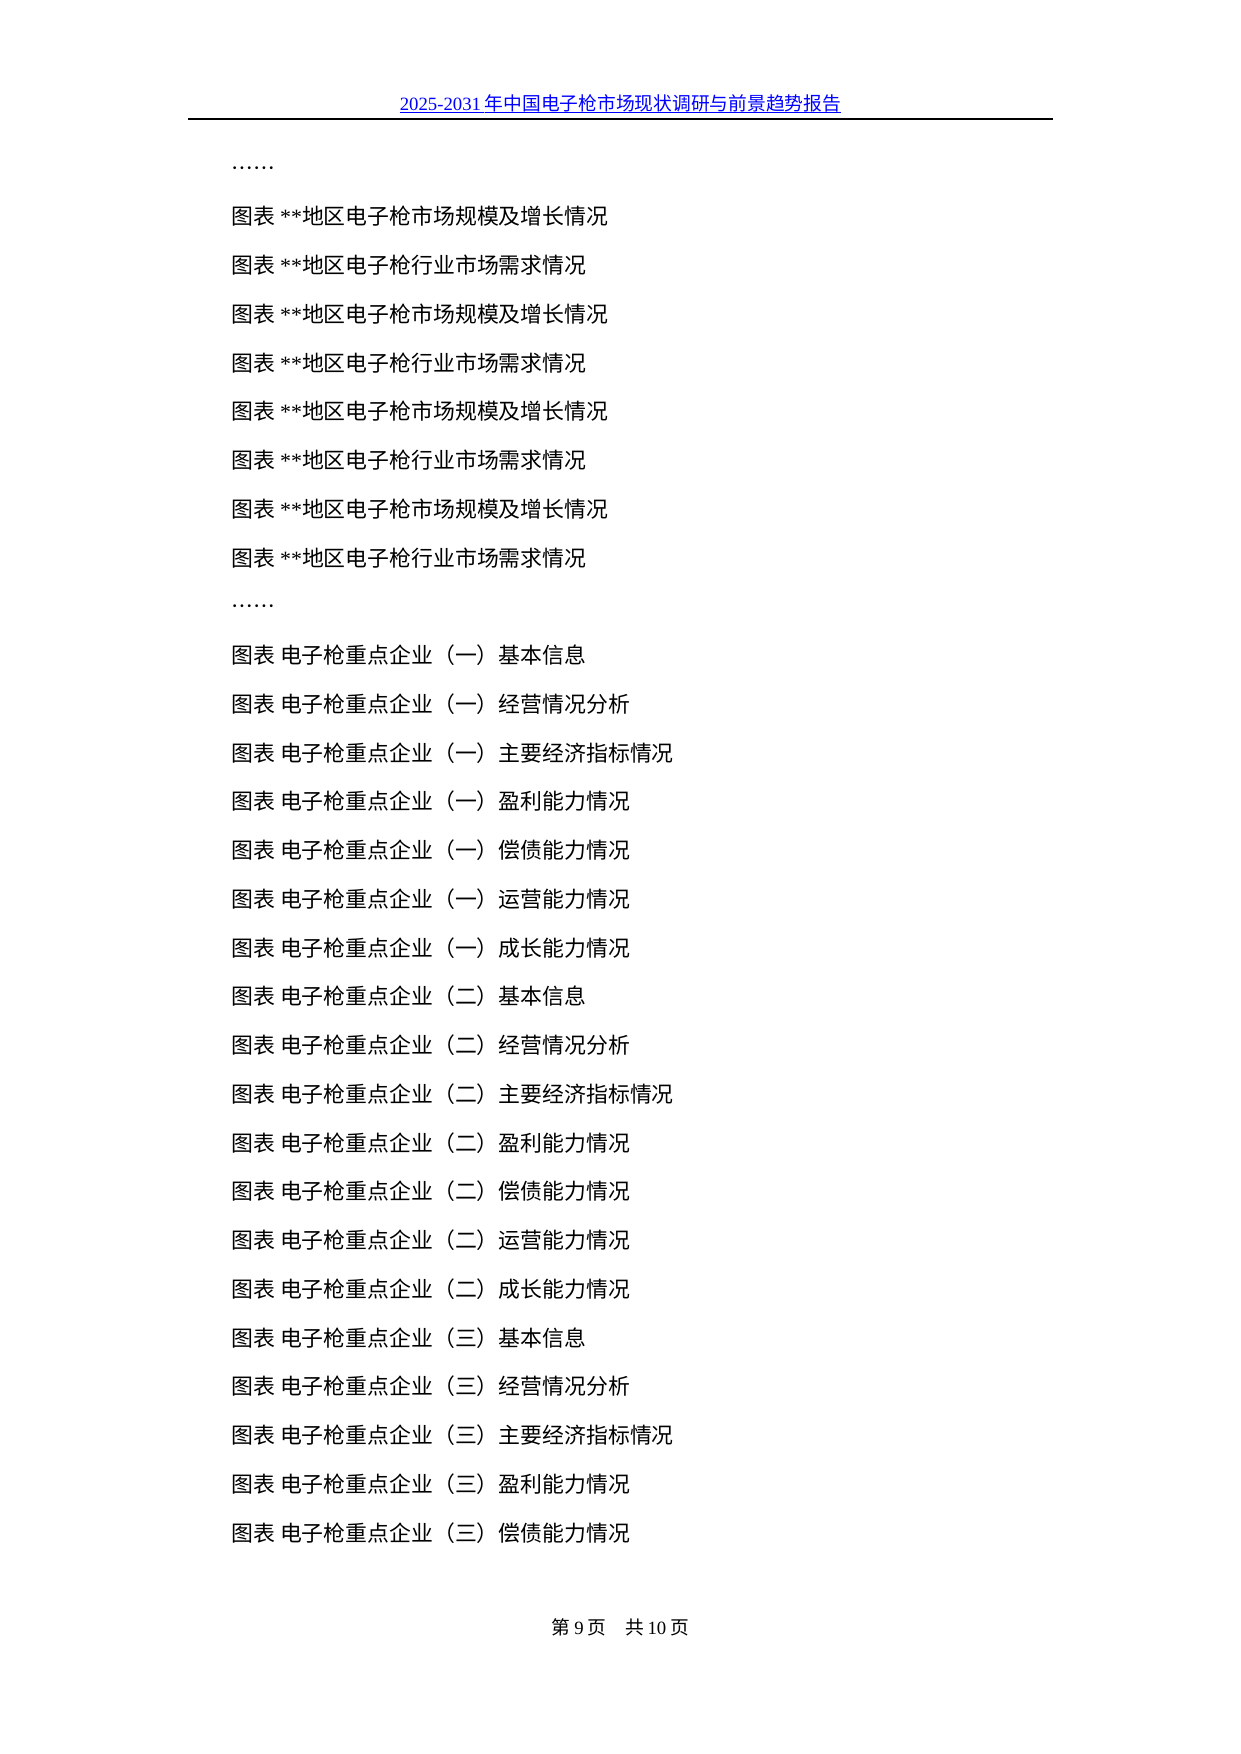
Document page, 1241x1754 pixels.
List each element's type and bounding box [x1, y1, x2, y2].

text [187, 150, 1053, 1548]
